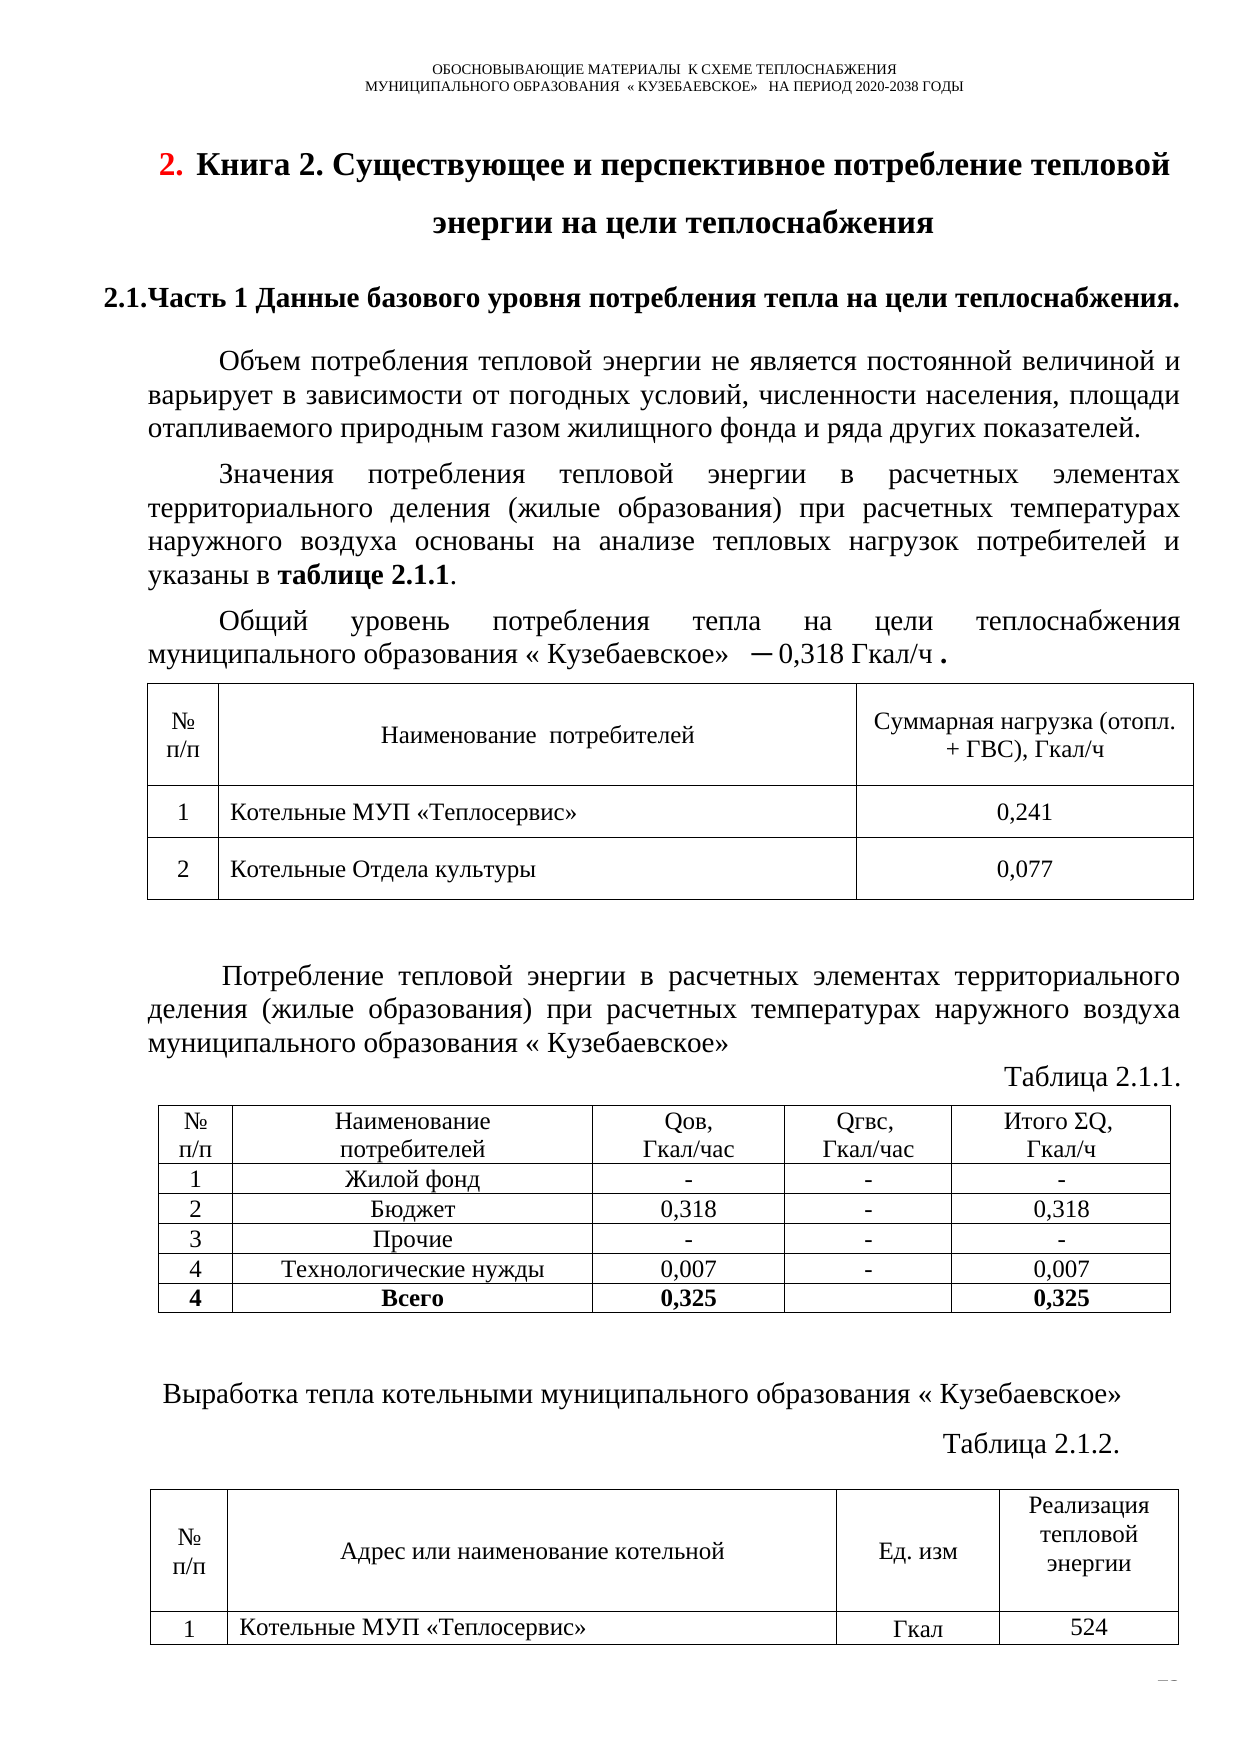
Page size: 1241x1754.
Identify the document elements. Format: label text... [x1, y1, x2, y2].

table_cell Котельные МУП «Теплосервис» [228, 1612, 836, 1644]
table_cell Бюджет [233, 1194, 592, 1223]
table_cell Котельные Отдела культуры [219, 838, 856, 898]
table_cell - [785, 1224, 951, 1253]
table_cell - [952, 1224, 1170, 1253]
text Общий уровень потребления тепла на цели теплоснабжения муниципального образования « Кузебаевское» ─ 0,318 Гкал/ч . [148, 603, 1181, 670]
table_cell - [785, 1194, 951, 1223]
table_cell 0,241 [857, 786, 1193, 837]
table_cell 4 [159, 1284, 232, 1312]
table_cell 0,318 [952, 1194, 1170, 1223]
table_cell 2 [159, 1194, 232, 1223]
table_cell - [785, 1254, 951, 1282]
table_cell Технологические нужды [233, 1254, 592, 1282]
subtitle Книга 2. Существующее и перспективное потребление тепловой энергии на цели теплоснабжения [148, 145, 1181, 241]
table_cell 0,325 [593, 1284, 784, 1312]
table_header Наименование потребителей [219, 684, 856, 785]
table_cell 0,007 [952, 1254, 1170, 1282]
table_cell - [952, 1164, 1170, 1193]
table_cell - [593, 1164, 784, 1193]
table_header Qов, Гкал/час [593, 1106, 784, 1163]
table_header Реализация тепловой энергии [1000, 1490, 1178, 1611]
table_header № п/п [159, 1106, 232, 1163]
table_cell 0,325 [952, 1284, 1170, 1312]
table_cell - [785, 1164, 951, 1193]
table_header № п/п [151, 1490, 227, 1611]
table_cell 0,077 [857, 838, 1193, 898]
table_header Адрес или наименование котельной [228, 1490, 836, 1611]
table_cell - [593, 1224, 784, 1253]
table_cell 0,007 [593, 1254, 784, 1282]
table_cell 2 [148, 838, 218, 898]
table_header Qгвс, Гкал/час [785, 1106, 951, 1163]
table_cell Котельные МУП «Теплосервис» [219, 786, 856, 837]
table_cell 0,318 [593, 1194, 784, 1223]
table_cell 3 [159, 1224, 232, 1253]
subtitle Часть 1 Данные базового уровня потребления тепла на цели теплоснабжения. [103, 281, 1181, 314]
table_cell 1 [148, 786, 218, 837]
text Значения потребления тепловой энергии в расчетных элементах территориального деления (жилые образования) при расчетных температурах наружного воздуха основаны на анализе тепловых нагрузок потребителей и указаны в таблице 2.1.1. [148, 456, 1181, 591]
table_header № п/п [148, 684, 218, 785]
table_cell Прочие [233, 1224, 592, 1253]
table_header Итого ΣQ, Гкал/ч [952, 1106, 1170, 1163]
table_cell [785, 1284, 951, 1312]
table_cell Всего [233, 1284, 592, 1312]
table_cell 524 [1000, 1612, 1178, 1644]
table_header Суммарная нагрузка (отопл.+ ГВС), Гкал/ч [857, 684, 1193, 785]
text Таблица 2.1.2. [162, 1426, 1181, 1460]
table_cell 4 [159, 1254, 232, 1282]
text Выработка тепла котельными муниципального образования « Кузебаевское» [162, 1376, 1181, 1410]
text Объем потребления тепловой энергии не является постоянной величиной и варьирует в зависимости от погодных условий, численности населения, площади отапливаемого природным газом жилищного фонда и ряда других показателей. [148, 343, 1181, 444]
table_cell Гкал [837, 1612, 999, 1644]
table_header Ед. изм [837, 1490, 999, 1611]
table_cell Жилой фонд [233, 1164, 592, 1193]
table_cell 1 [159, 1164, 232, 1193]
table_cell 1 [151, 1612, 227, 1644]
table_header Наименование потребителей [233, 1106, 592, 1163]
text Таблица 2.1.1. [148, 1059, 1181, 1092]
text Потребление тепловой энергии в расчетных элементах территориального деления (жилые образования) при расчетных температурах наружного воздуха муниципального образования « Кузебаевское» [148, 958, 1181, 1059]
